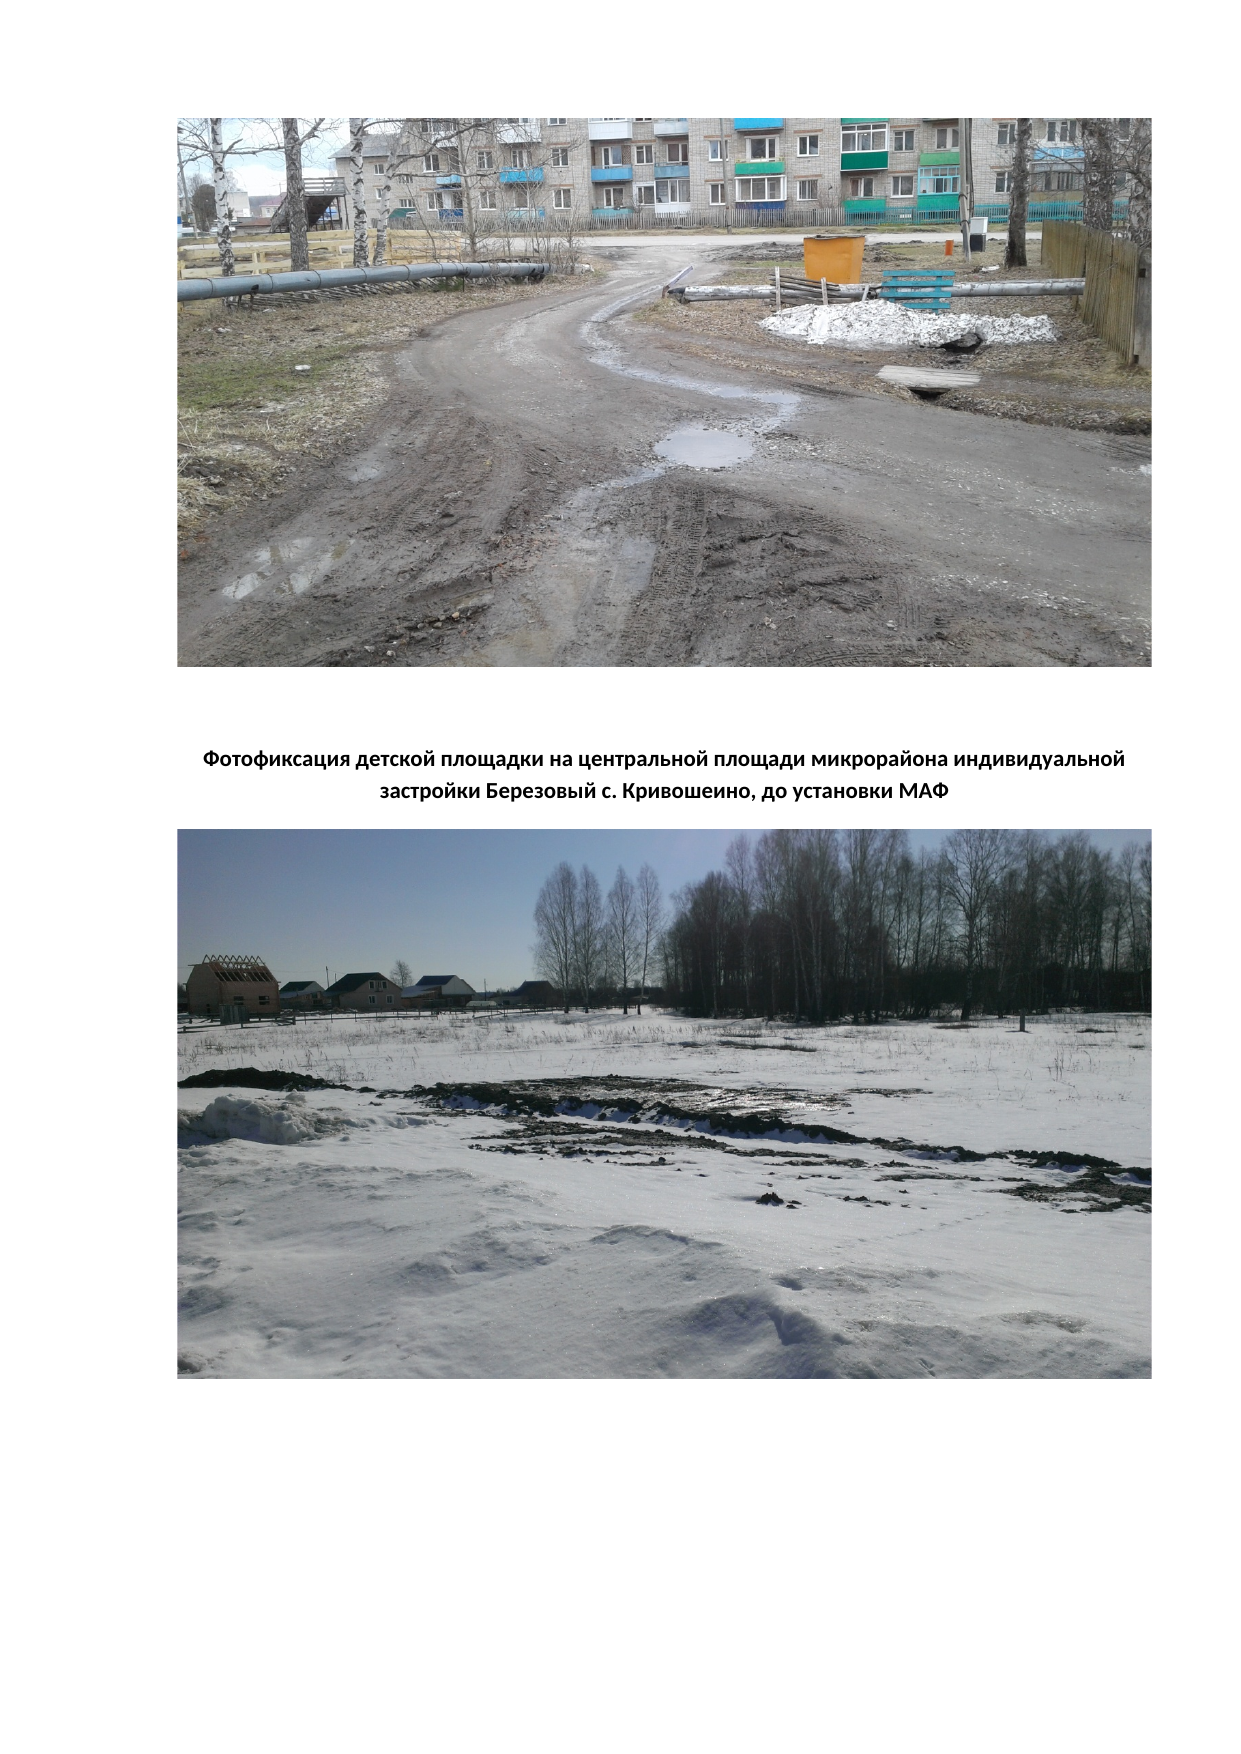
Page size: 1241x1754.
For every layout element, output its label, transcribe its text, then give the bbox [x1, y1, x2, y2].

picture [177, 829, 1152, 1379]
text Фотофиксация детской площадки на центральной площади микрорайона индивидуальной застройки Березовый с. Кривошеино, до установки МАФ [177, 744, 1152, 804]
picture [177, 118, 1152, 667]
